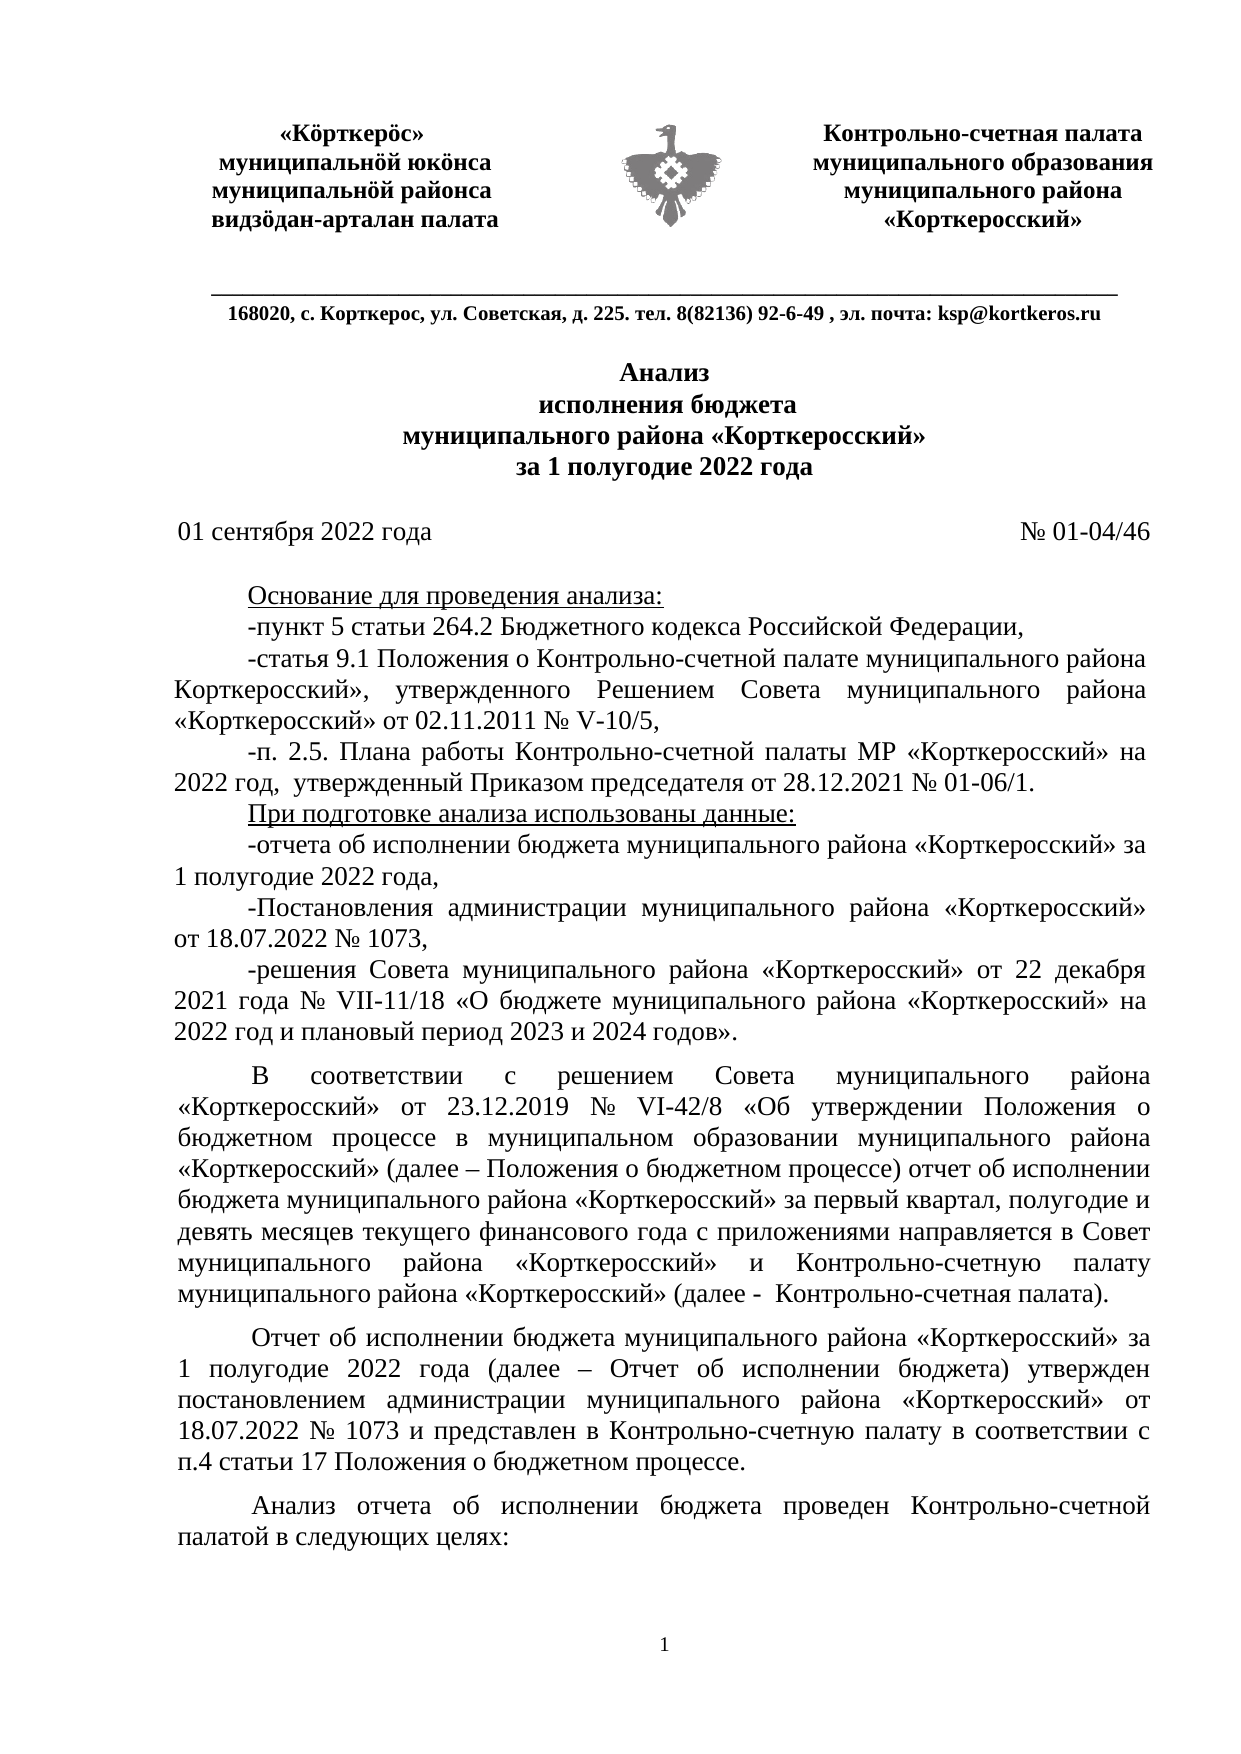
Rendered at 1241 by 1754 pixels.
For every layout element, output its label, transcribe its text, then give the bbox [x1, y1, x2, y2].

table_header «Кöрткерöс» муниципальнöй юкöнса муниципальнöй районса видзöдан-арталан палата [159, 118, 544, 262]
text за 1 полугодие 2022 года [177, 450, 1152, 481]
table_header Основание для проведения анализа: -пункт 5 статьи 264.2 Бюджетного кодекса Российской Федерации, -статья 9.1 Положения о Контрольно-счетной палате муниципального района Корткеросский», утвержденного Решением Совета муниципального района «Корткеросский» от 02.11.2011 № V-10/5, -п. 2.5. Плана работы Контрольно-счетной палаты МР «Корткеросский» на 2022 год, утвержденный Приказом председателя от 28.12.2021 № 01-06/1. При подготовке анализа использованы данные: -отчета об исполнении бюджета муниципального района «Корткеросский» за 1 полугодие 2022 года, -Постановления администрации муниципального района «Корткеросский» от 18.07.2022 № 1073, -решения Совета муниципального района «Корткеросский» от 22 декабря 2021 года № VII-11/18 «О бюджете муниципального района «Корткеросский» на 2022 год и плановый период 2023 и 2024 годов». [163, 579, 1158, 1047]
text _______________________________________________________________________________________ [177, 262, 1152, 301]
text Отчет об исполнении бюджета муниципального района «Корткеросский» за 1 полугодие 2022 года (далее – Отчет об исполнении бюджета) утвержден постановлением администрации муниципального района «Корткеросский» от 18.07.2022 № 1073 и представлен в Контрольно-счетную палату в соответствии с п.4 статьи 17 Положения о бюджетном процессе. [177, 1321, 1152, 1476]
text исполнения бюджета [177, 388, 1152, 419]
text Анализ [177, 357, 1152, 388]
text 168020, с. Корткерос, ул. Советская, д. 225. тел. 8(82136) 92-6-49 , эл. почта: ksp@kortkeros.ru [177, 301, 1152, 325]
text муниципального района «Корткеросский» [177, 419, 1152, 450]
text В соответствии с решением Совета муниципального района «Корткеросский» от 23.12.2019 № VI-42/8 «Об утверждении Положения о бюджетном процессе в муниципальном образовании муниципального района «Корткеросский» (далее – Положения о бюджетном процессе) отчет об исполнении бюджета муниципального района «Корткеросский» за первый квартал, полугодие и девять месяцев текущего финансового года с приложениями направляется в Совет муниципального района «Корткеросский» и Контрольно-счетную палату муниципального района «Корткеросский» (далее - Контрольно-счетная палата). [177, 1059, 1152, 1308]
table_cell 120 501 469,35 [615, 118, 725, 231]
text 01 сентября 2022 года № 01-04/46 [177, 515, 1152, 546]
table_header [545, 118, 796, 262]
text Анализ отчета об исполнении бюджета проведен Контрольно-счетной палатой в следующих целях: [177, 1489, 1152, 1551]
table_header Контрольно-счетная палата муниципального образования муниципального района «Корткеросский» [796, 118, 1170, 262]
